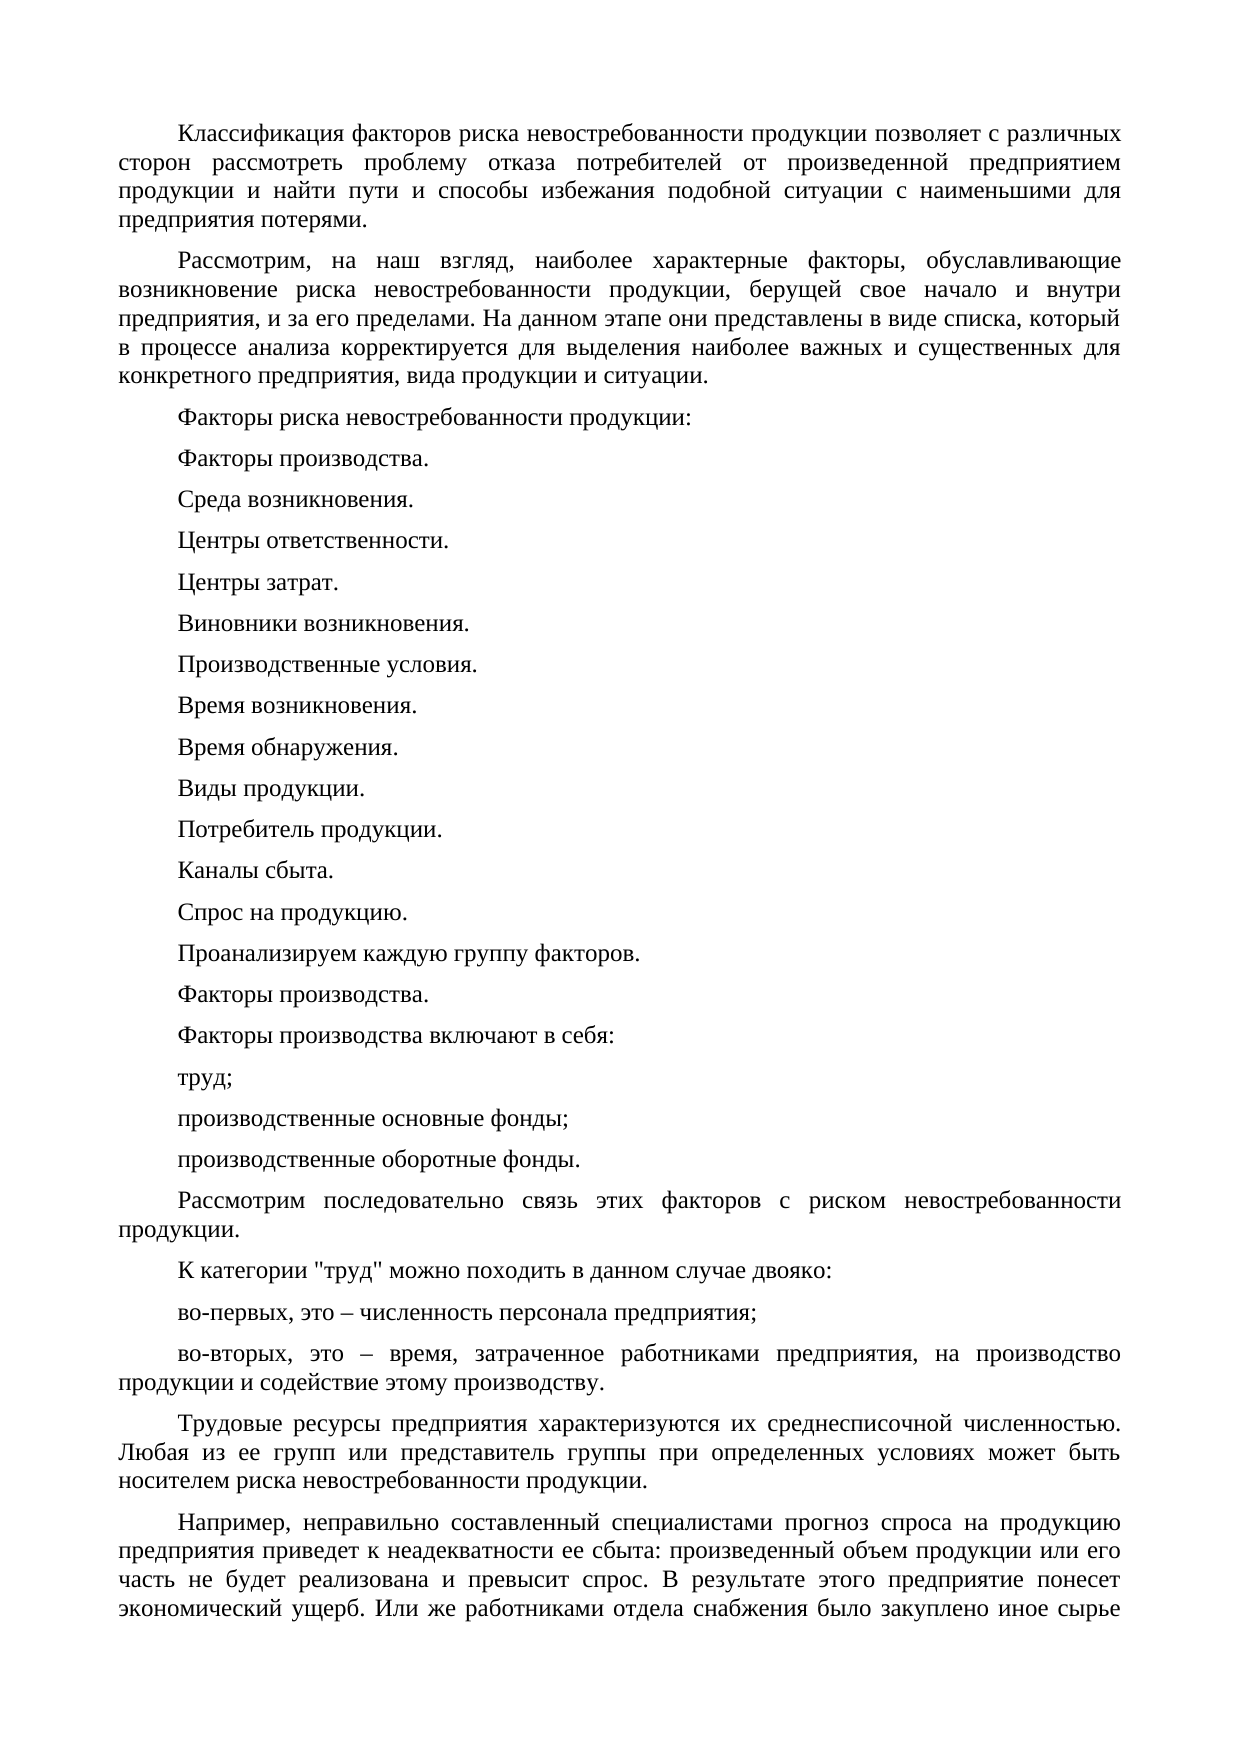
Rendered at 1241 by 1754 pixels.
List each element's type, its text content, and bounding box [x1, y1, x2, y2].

text Факторы риска невостребованности продукции: [118, 402, 1122, 431]
text Центры ответственности. [118, 526, 1122, 554]
text Центры затрат. [118, 567, 1122, 596]
text Факторы производства. [118, 443, 1122, 472]
text производственные оборотные фонды. [118, 1144, 1122, 1173]
text Среда возникновения. [118, 484, 1122, 513]
text Рассмотрим, на наш взгляд, наиболее характерные факторы, обуславливающие возникновение риска невостребованности продукции, берущей свое начало и внутри предприятия, и за его пределами. На данном этапе они представлены в виде списка, который в процессе анализа корректируется для выделения наиболее важных и существенных для конкретного предприятия, вида продукции и ситуации. [118, 246, 1122, 389]
text во-вторых, это – время, затраченное работниками предприятия, на производство продукции и содействие этому производству. [118, 1338, 1122, 1396]
text К категории "труд" можно походить в данном случае двояко: [118, 1256, 1122, 1284]
text Производственные условия. [118, 649, 1122, 678]
text во-первых, это – численность персонала предприятия; [118, 1297, 1122, 1326]
text Классификация факторов риска невостребованности продукции позволяет с различных сторон рассмотреть проблему отказа потребителей от произведенной предприятием продукции и найти пути и способы избежания подобной ситуации с наименьшими для предприятия потерями. [118, 118, 1122, 233]
text Время возникновения. [118, 691, 1122, 719]
text Время обнаружения. [118, 732, 1122, 761]
text Виды продукции. [118, 773, 1122, 802]
text Трудовые ресурсы предприятия характеризуются их среднесписочной численностью. Любая из ее групп или представитель группы при определенных условиях может быть носителем риска невостребованности продукции. [118, 1408, 1122, 1494]
text Факторы производства включают в себя: [118, 1021, 1122, 1049]
text производственные основные фонды; [118, 1103, 1122, 1132]
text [118, 1507, 1122, 1622]
text Спрос на продукцию. [118, 897, 1122, 926]
text Виновники возникновения. [118, 608, 1122, 637]
text Факторы производства. [118, 979, 1122, 1008]
text Потребитель продукции. [118, 814, 1122, 843]
text Проанализируем каждую группу факторов. [118, 938, 1122, 967]
text Каналы сбыта. [118, 856, 1122, 884]
text Рассмотрим последовательно связь этих факторов с риском невостребованности продукции. [118, 1186, 1122, 1243]
text труд; [118, 1062, 1122, 1091]
